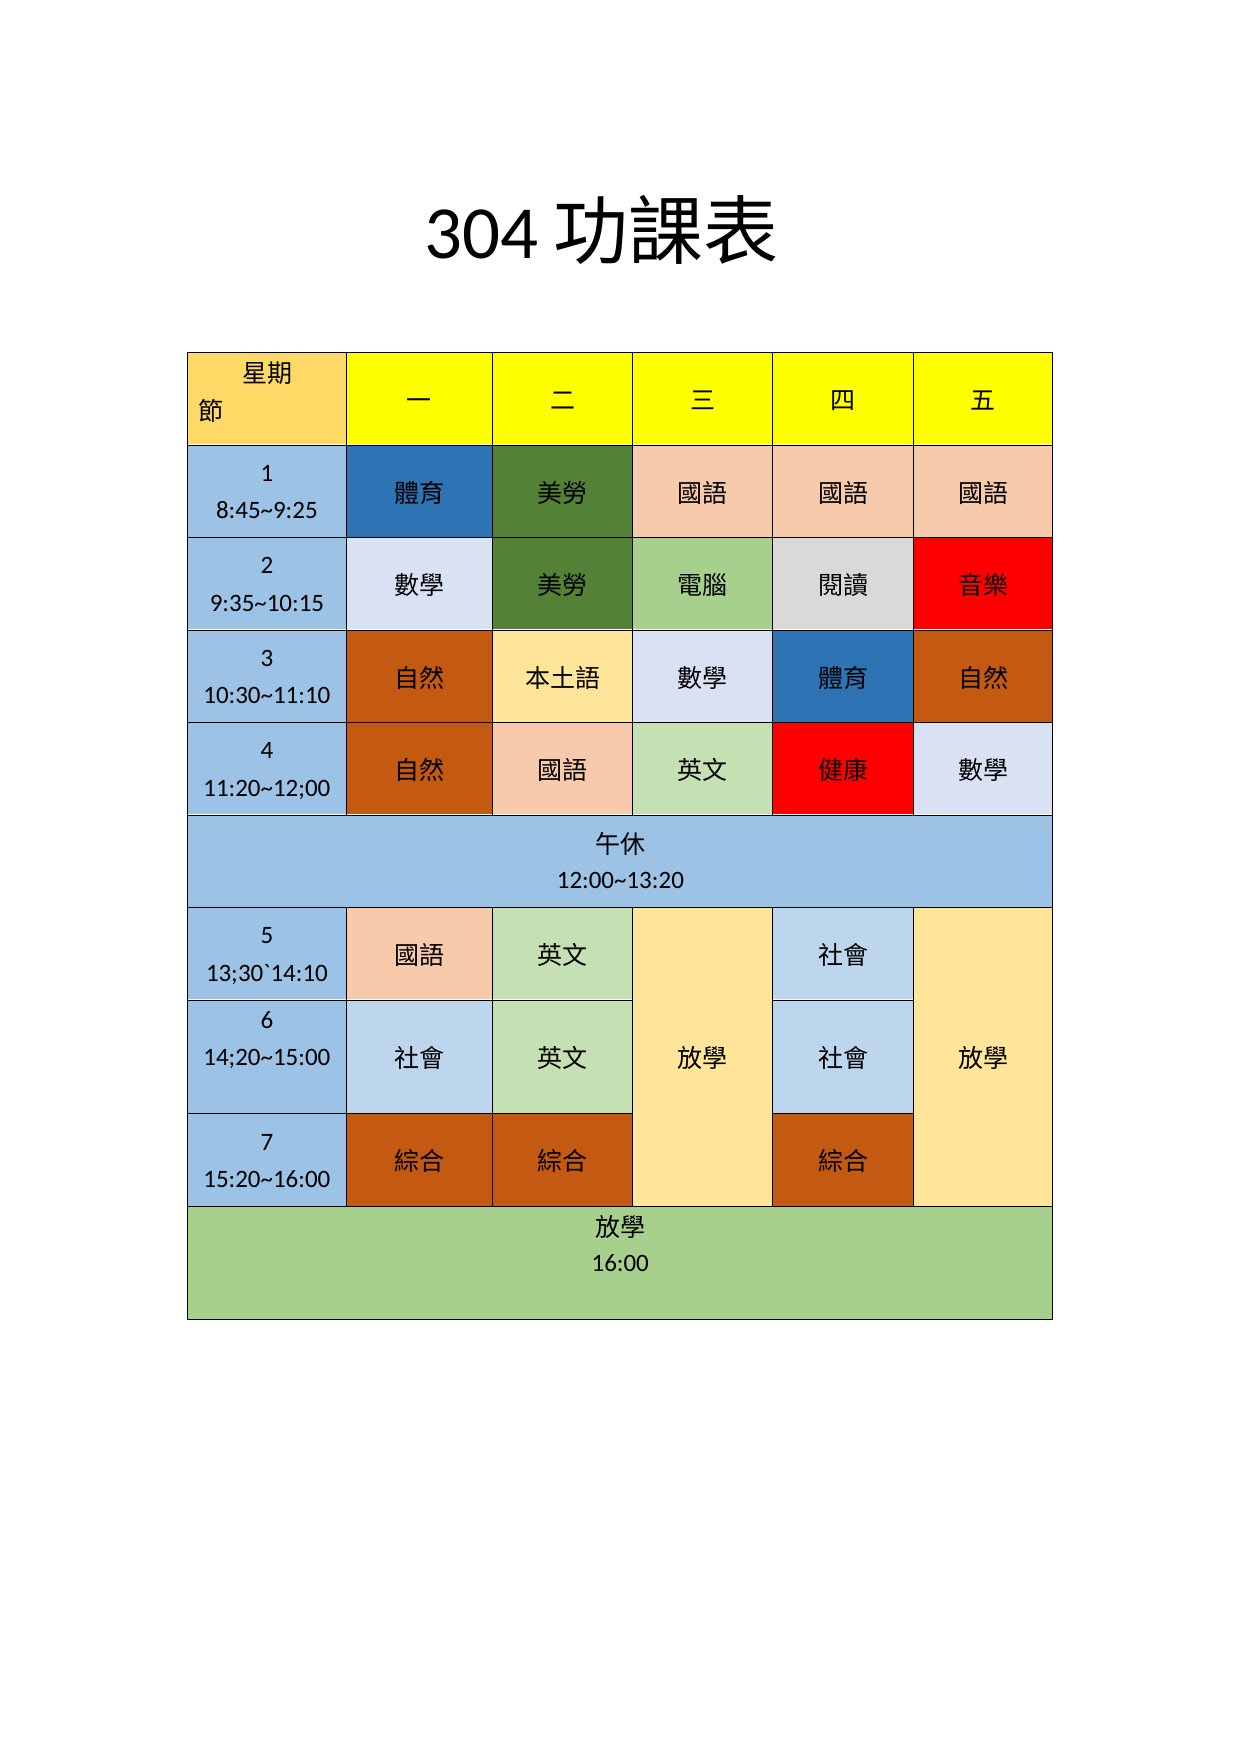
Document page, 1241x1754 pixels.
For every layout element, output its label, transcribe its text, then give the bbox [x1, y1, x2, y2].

table_cell 英文 [493, 1001, 632, 1113]
table_header 星期 節 [188, 353, 346, 444]
table_cell 健康 [773, 723, 913, 814]
table_cell 體育 [773, 631, 913, 722]
table_cell 英文 [633, 723, 772, 814]
table_header 三 [633, 353, 772, 444]
table_cell 4 11:20~12;00 [188, 723, 346, 814]
table_cell 3 10:30~11:10 [188, 631, 346, 722]
table_cell 體育 [347, 446, 492, 537]
table_header 二 [493, 353, 632, 444]
table_cell 國語 [633, 446, 772, 537]
table_cell 2 9:35~10:15 [188, 538, 346, 629]
table_cell 自然 [347, 723, 492, 814]
table_cell 數學 [347, 538, 492, 629]
table_cell 1 8:45~9:25 [188, 446, 346, 537]
table_cell 數學 [633, 631, 772, 722]
table_cell 社會 [347, 1001, 492, 1113]
table_cell 綜合 [347, 1114, 492, 1206]
table_cell 放學 [914, 908, 1052, 1206]
table_cell 國語 [347, 908, 492, 999]
table_cell 自然 [914, 631, 1052, 722]
table_cell 放學 16:00 [188, 1207, 1052, 1319]
table_cell 放學 [633, 908, 772, 1206]
table_cell 國語 [493, 723, 632, 814]
table_cell 數學 [914, 723, 1052, 814]
table_header 五 [914, 353, 1052, 444]
table_cell 午休 12:00~13:20 [188, 816, 1052, 907]
table_cell 電腦 [633, 538, 772, 629]
table_cell 社會 [773, 1001, 913, 1113]
table_cell 5 13;30`14:10 [188, 908, 346, 999]
table_cell 綜合 [493, 1114, 632, 1206]
table_header 四 [773, 353, 913, 444]
table_cell 國語 [773, 446, 913, 537]
table_cell 國語 [914, 446, 1052, 537]
table_cell 音樂 [914, 538, 1052, 629]
table_header 一 [347, 353, 492, 444]
table_cell 7 15:20~16:00 [188, 1114, 346, 1206]
table_cell 美勞 [493, 446, 632, 537]
table_cell 美勞 [493, 538, 632, 629]
table_cell 6 14;20~15:00 [188, 1001, 346, 1113]
table_cell 自然 [347, 631, 492, 722]
table_cell 社會 [773, 908, 913, 999]
table_cell 閱讀 [773, 538, 913, 629]
table_cell 本土語 [493, 631, 632, 722]
table_cell 英文 [493, 908, 632, 999]
table_cell 綜合 [773, 1114, 913, 1206]
